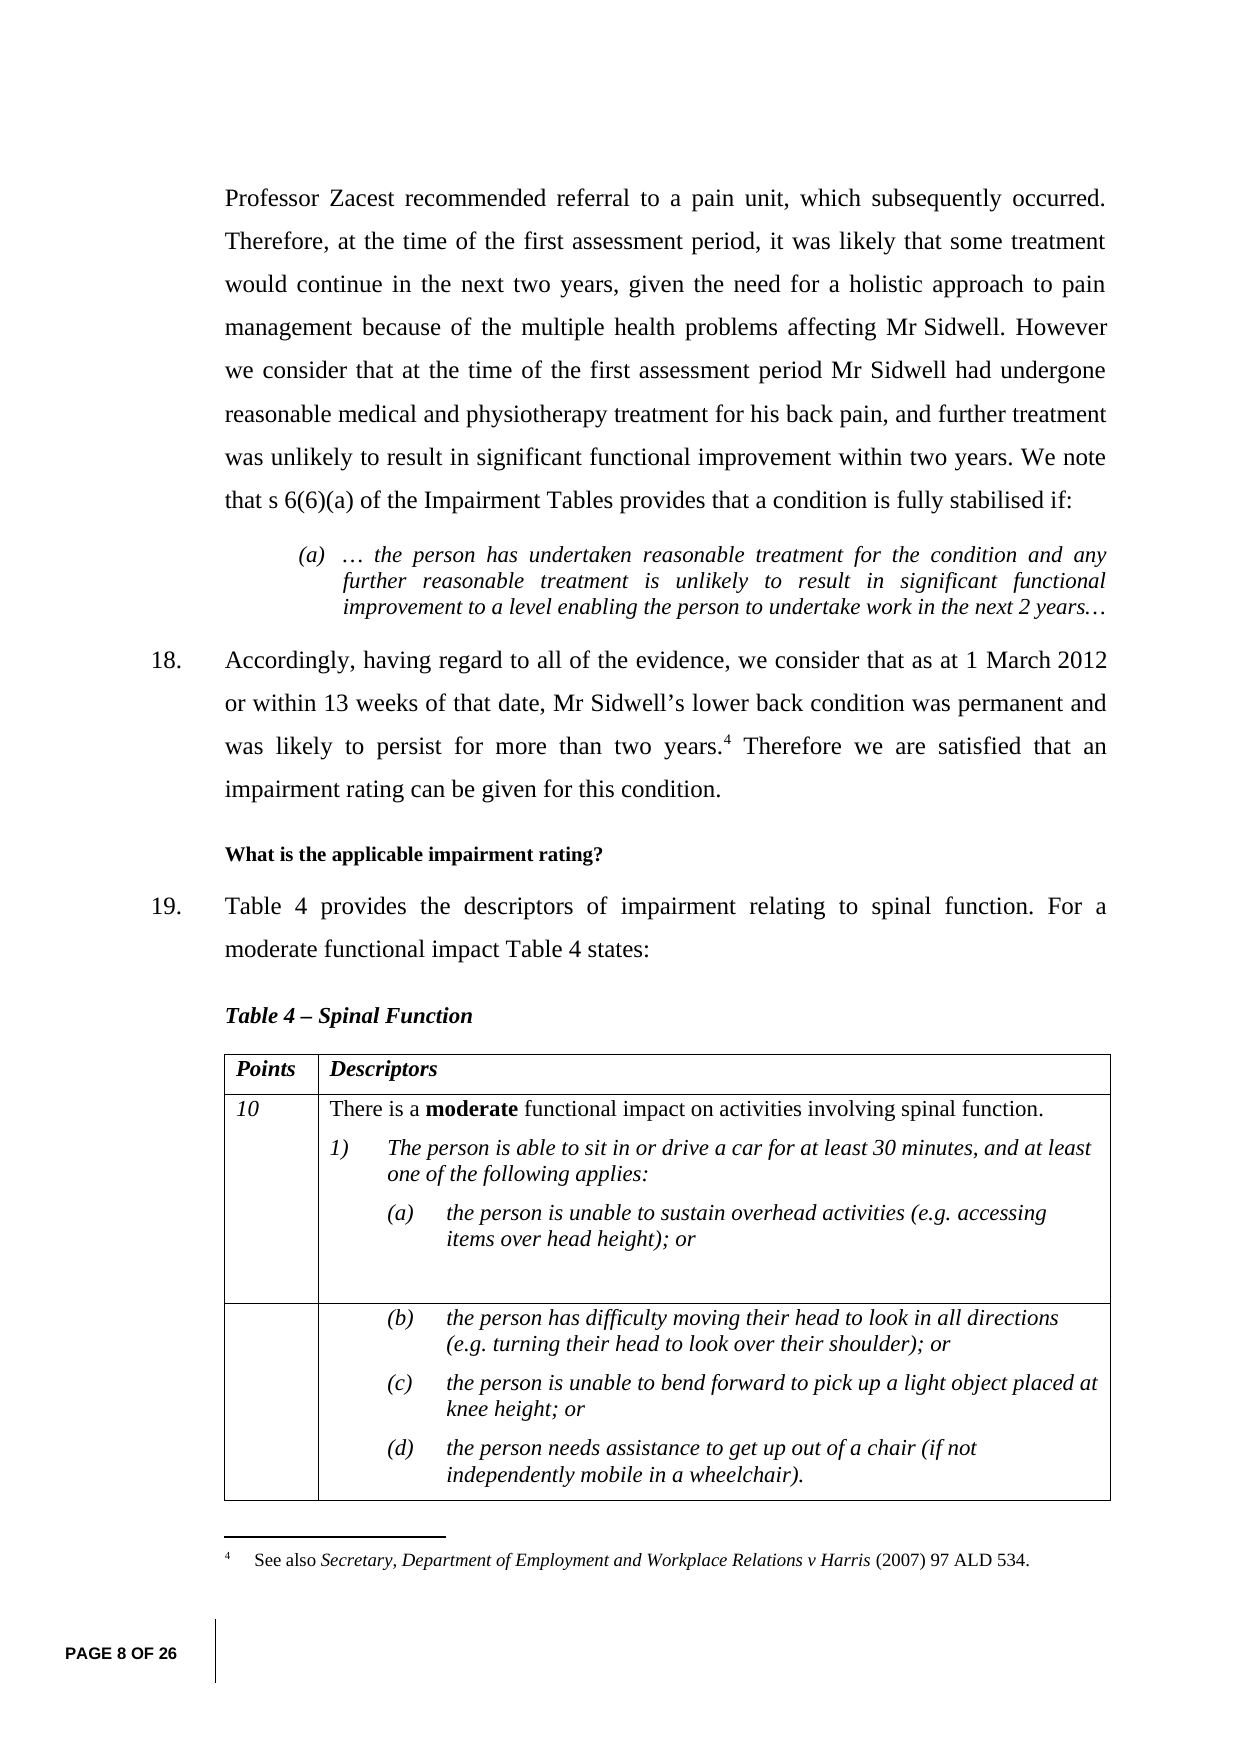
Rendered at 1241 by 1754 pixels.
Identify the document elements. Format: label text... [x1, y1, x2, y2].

list Table 4 – Spinal Function [224, 1002, 1107, 1029]
text What is the applicable impairment rating? [224, 842, 1107, 866]
table_header Descriptors [319, 1055, 1110, 1094]
table_cell There is a moderate functional impact on activities involving spinal function. 1) The person is able to sit in or drive a car for at least 30 minutes, and at least one of the following applies: (a) the person is unable to sustain overhead activities (e.g. accessing items over head height); or [319, 1095, 1110, 1303]
list Table 4 provides the descriptors of impairment relating to spinal function. For a moderate functional impact Table 4 states: [151, 891, 1107, 963]
table_header Points [225, 1055, 318, 1094]
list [151, 183, 1107, 514]
table_cell [225, 1304, 318, 1499]
table_cell (b) the person has difficulty moving their head to look in all directions (e.g. turning their head to look over their shoulder); or (c) the person is unable to bend forward to pick up a light object placed at knee height; or (d) the person needs assistance to get up out of a chair (if not independently mobile in a wheelchair). [319, 1304, 1110, 1499]
text (a) … the person has undertaken reasonable treatment for the condition and any further reasonable treatment is unlikely to result in significant functional improvement to a level enabling the person to undertake work in the next 2 years… [298, 541, 1107, 620]
list Accordingly, having regard to all of the evidence, we consider that as at 1 March 2012 or within 13 weeks of that date, Mr Sidwell’s lower back condition was permanent and was likely to persist for more than two years. Therefore we are satisfied that an impairment rating can be given for this condition. [151, 645, 1107, 803]
table_cell 10 [225, 1095, 318, 1303]
